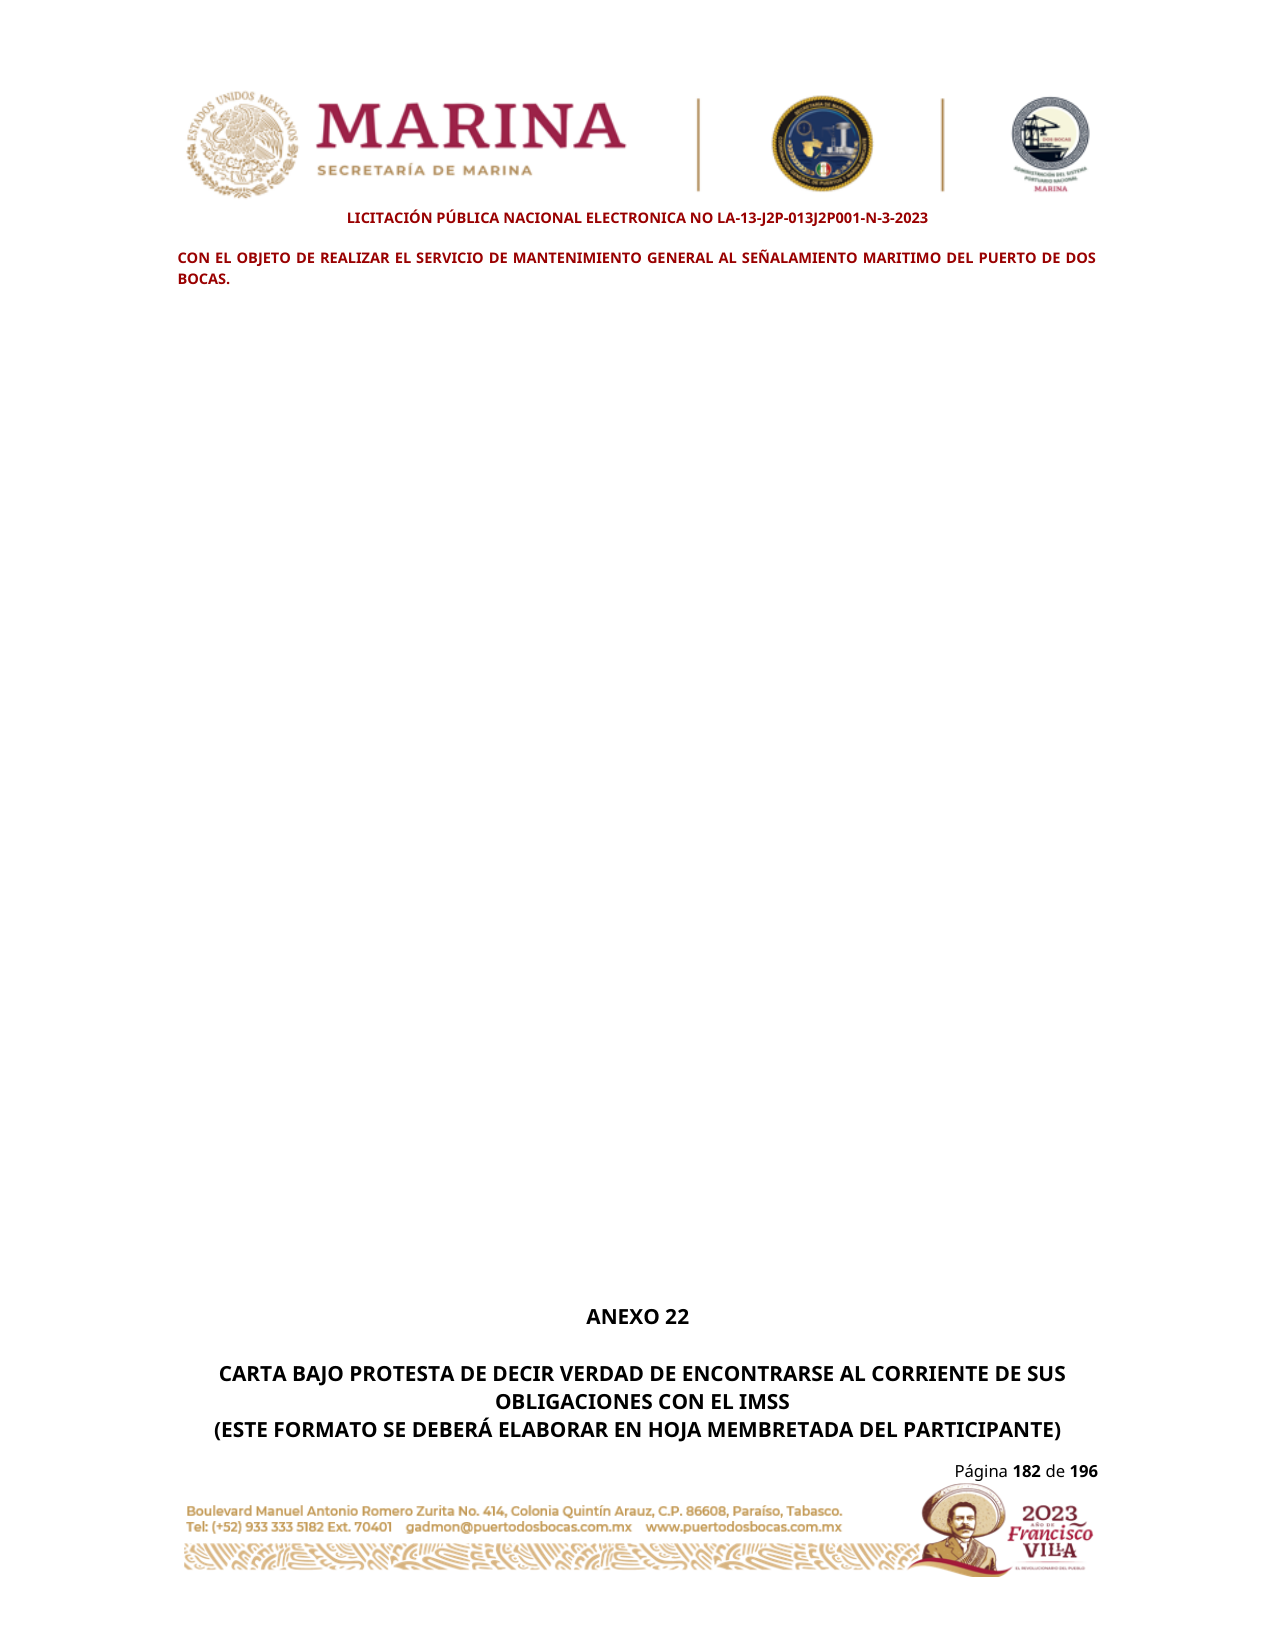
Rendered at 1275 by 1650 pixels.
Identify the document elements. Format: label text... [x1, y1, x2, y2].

picture [177, 73, 1098, 209]
picture [177, 1482, 1098, 1577]
text (ESTE FORMATO SE DEBERÁ ELABORAR EN HOJA MEMBRETADA DEL PARTICIPANTE) [177, 1416, 1098, 1444]
text CARTA BAJO PROTESTA DE DECIR VERDAD DE ENCONTRARSE AL CORRIENTE DE SUS OBLIGACIONES CON EL IMSS [177, 1359, 1107, 1416]
text ANEXO 22 [177, 1302, 1098, 1330]
